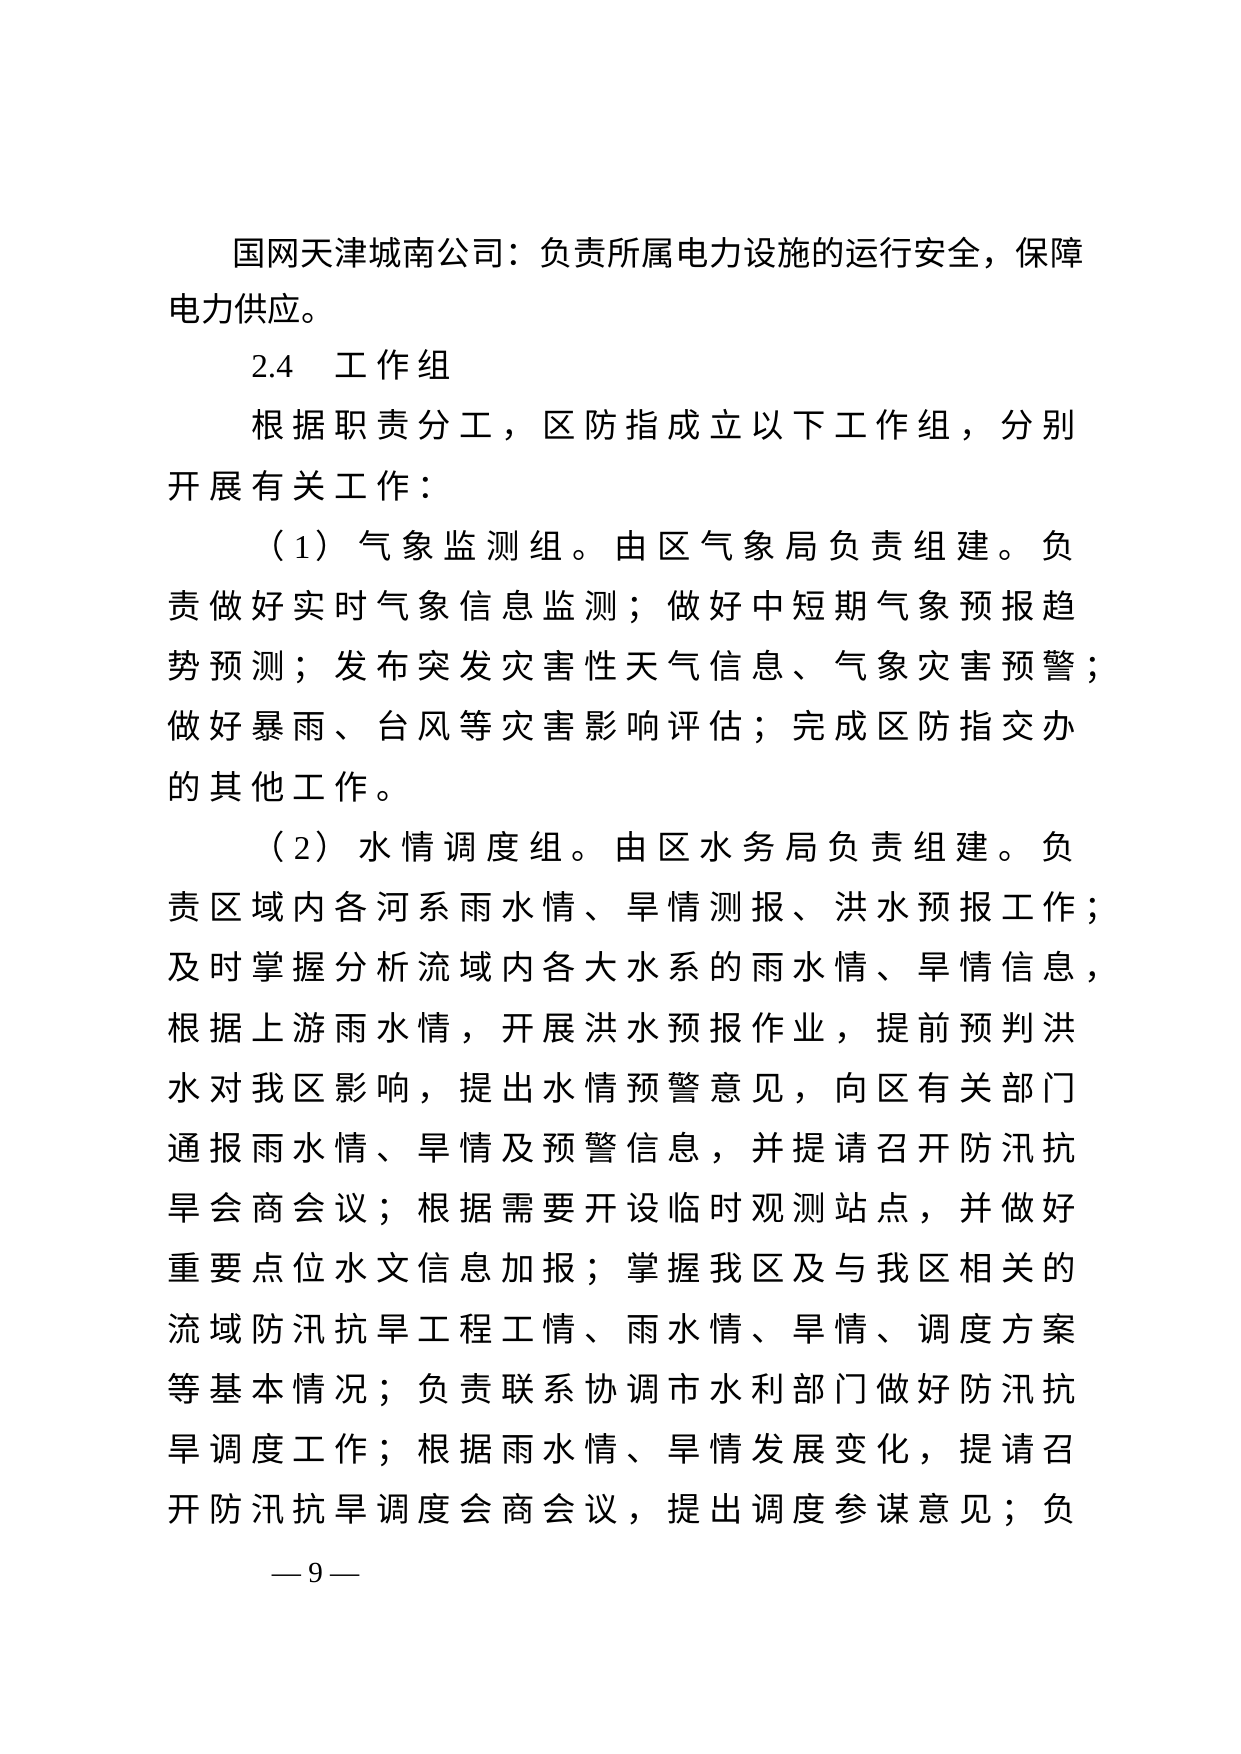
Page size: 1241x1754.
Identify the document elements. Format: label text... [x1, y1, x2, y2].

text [168, 815, 1084, 1537]
text 根据职责分工，区防指成立以下工作组，分别开展有关工作： [168, 393, 1084, 514]
subtitle 2.4 工作组 [168, 333, 1084, 393]
text 国网天津城南公司：负责所属电力设施的运行安全，保障电力供应。 [168, 221, 1084, 333]
text （1）气象监测组。由区气象局负责组建。负责做好实时气象信息监测；做好中短期气象预报趋势预测；发布突发灾害性天气信息、气象灾害预警；做好暴雨、台风等灾害影响评估；完成区防指交办的其他工作。 [168, 514, 1084, 815]
